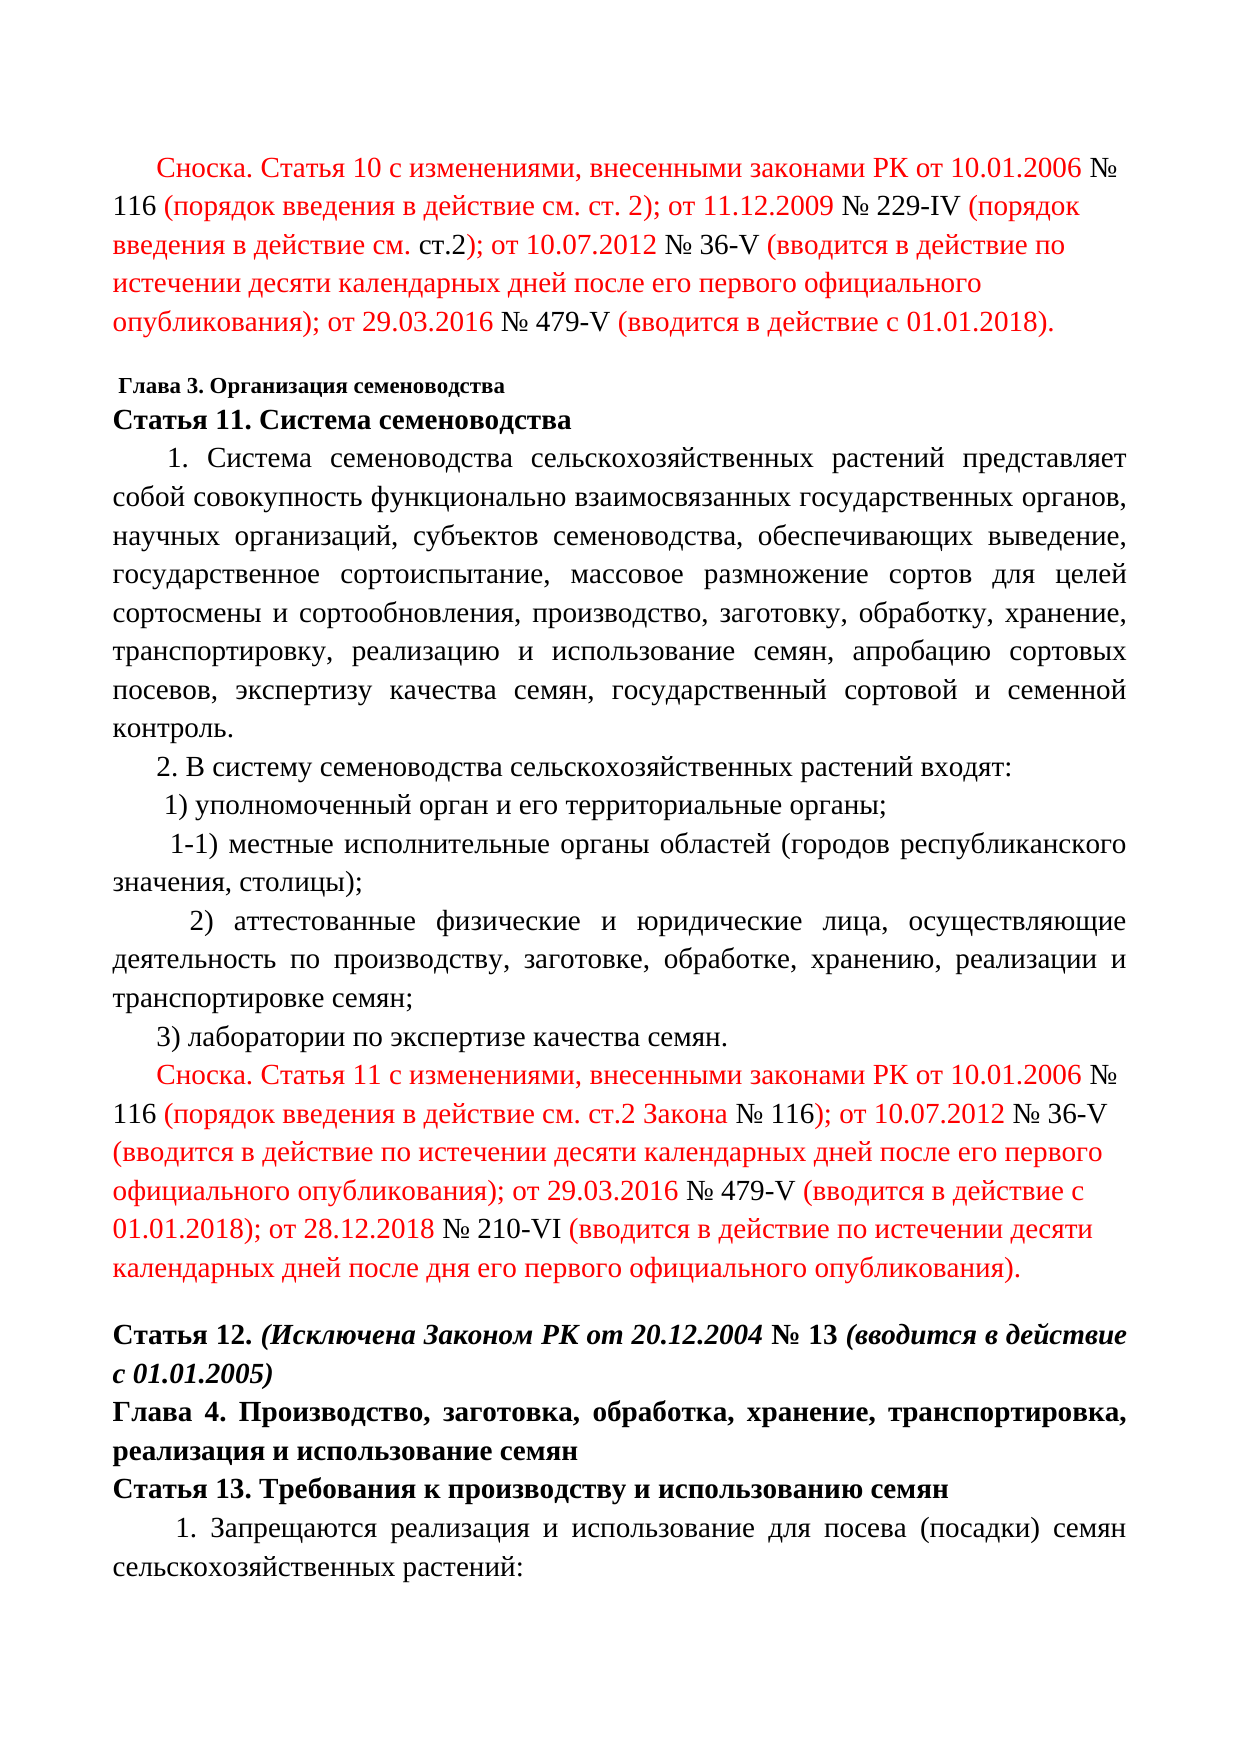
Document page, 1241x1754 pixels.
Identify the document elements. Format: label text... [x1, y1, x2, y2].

text 3) лаборатории по экспертизе качества семян. [112, 1019, 1128, 1052]
text Глава 4. Производство, заготовка, обработка, хранение, транспортировка, реализация и использование семян [112, 1394, 1128, 1467]
text Глава 3. Организация семеноводства [112, 372, 1128, 398]
text 1) уполномоченный орган и его территориальные органы; [112, 787, 1128, 821]
text Статья 13. Требования к производству и использованию семян [112, 1472, 1128, 1505]
text Сноска. Статья 11 с изменениями, внесенными законами РК от 10.01.2006 № 116 (порядок введения в действие см. ст.2 Закона № 116); от 10.07.2012 № 36-V (вводится в действие по истечении десяти календарных дней после его первого официального опубликования); от 29.03.2016 № 479-V (вводится в действие c 01.01.2018); от 28.12.2018 № 210-VI (вводится в действие по истечении десяти календарных дней после дня его первого официального опубликования). [112, 1057, 1128, 1314]
text Статья 12. (Исключена Законом РК от 20.12.2004 № 13 (вводится в действие с 01.01.2005) [112, 1317, 1128, 1389]
text 2) аттестованные физические и юридические лица, осуществляющие деятельность по производству, заготовке, обработке, хранению, реализации и транспортировке семян; [112, 903, 1128, 1014]
text 1. Система семеноводства сельскохозяйственных растений представляет собой совокупность функционально взаимосвязанных государственных органов, научных организаций, субъектов семеноводства, обеспечивающих выведение, государственное сортоиспытание, массовое размножение сортов для целей сортосмены и сортообновления, производство, заготовку, обработку, хранение, транспортировку, реализацию и использование семян, апробацию сортовых посевов, экспертизу качества семян, государственный сортовой и семенной контроль. [112, 441, 1128, 744]
text 2. В систему семеноводства сельскохозяйственных растений входят: [112, 749, 1128, 782]
text 1-1) местные исполнительные органы областей (городов республиканского значения, столицы); [112, 826, 1128, 898]
text 1. Запрещаются реализация и использование для посева (посадки) семян сельскохозяйственных растений: [112, 1510, 1128, 1582]
text Статья 11. Система семеноводства [112, 402, 1128, 436]
text Сноска. Статья 10 с изменениями, внесенными законами РК от 10.01.2006 № 116 (порядок введения в действие см. ст. 2); от 11.12.2009 № 229-IV (порядок введения в действие см. ст.2); от 10.07.2012 № 36-V (вводится в действие по истечении десяти календарных дней после его первого официального опубликования); от 29.03.2016 № 479-V (вводится в действие c 01.01.2018). [112, 150, 1128, 368]
